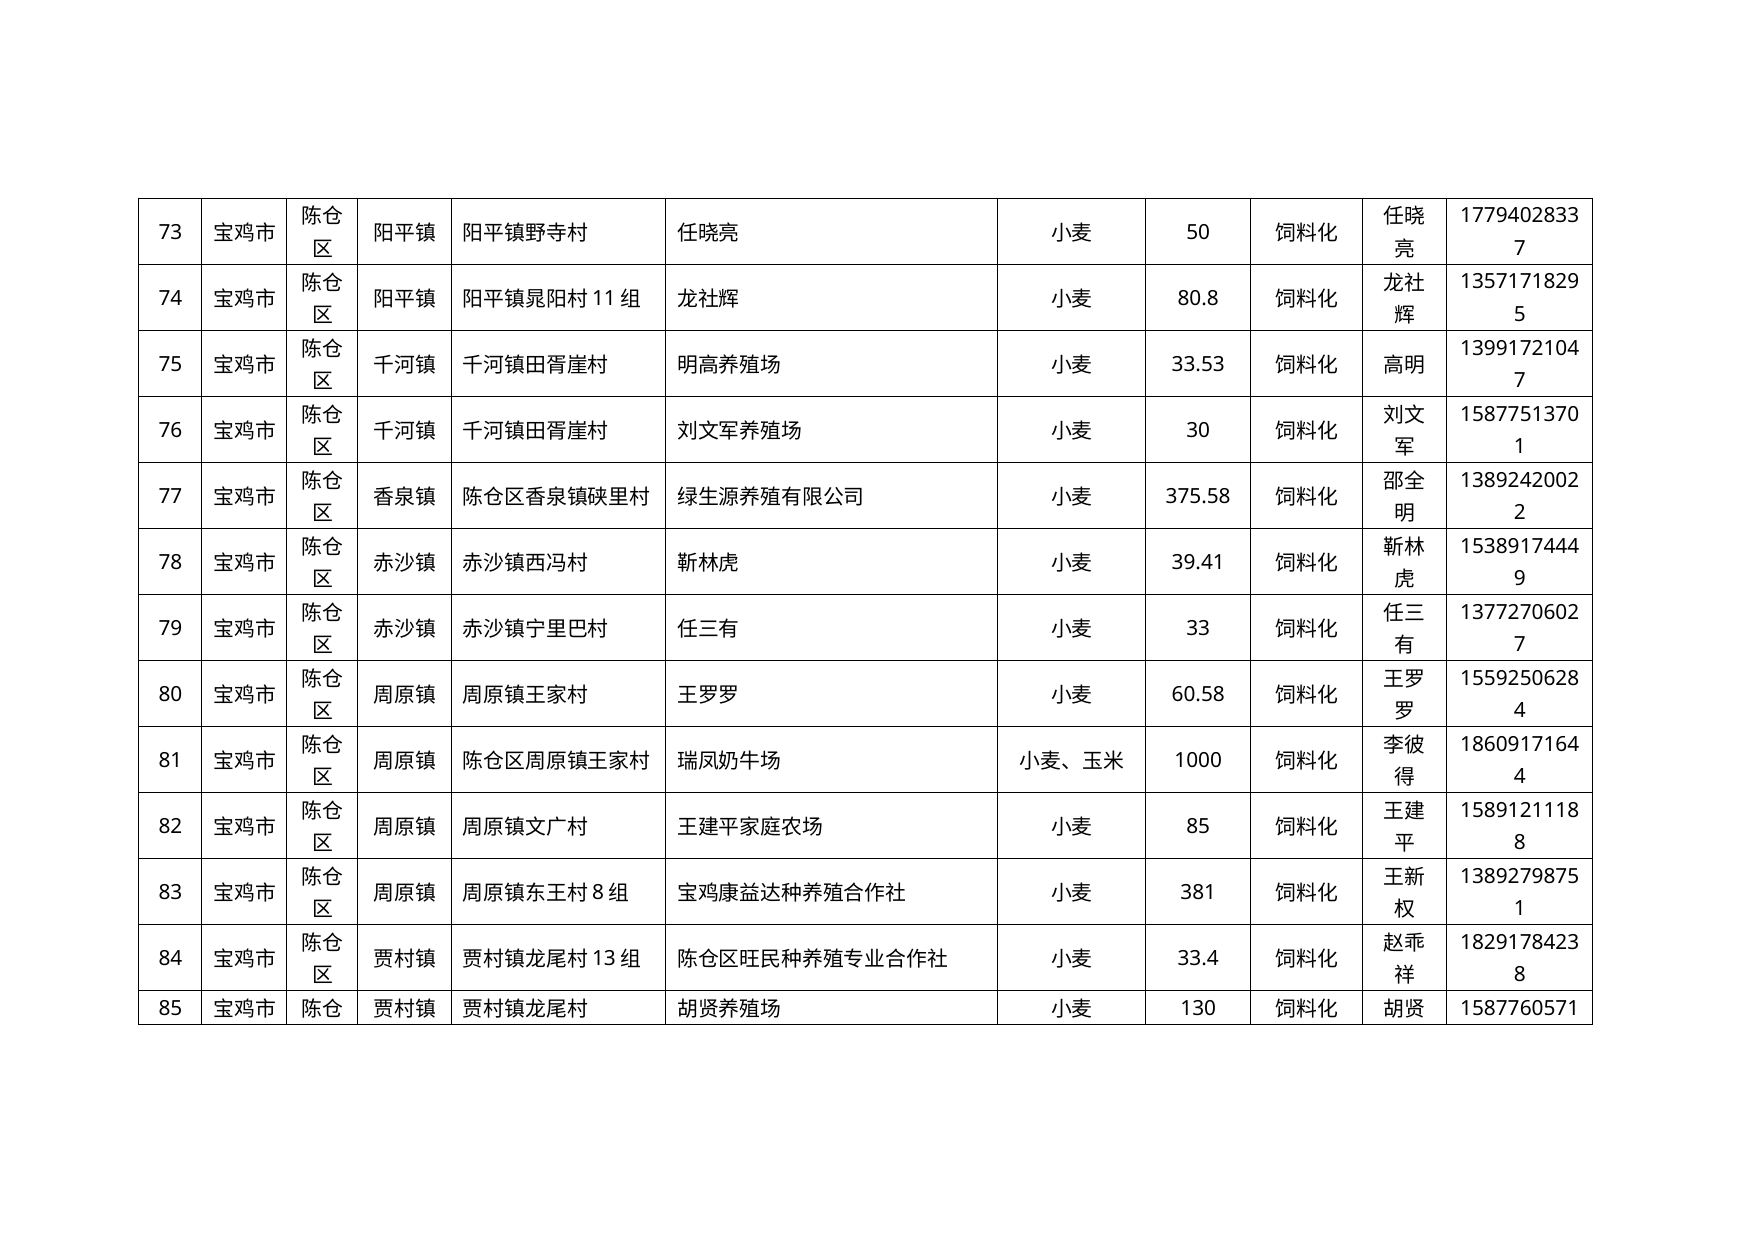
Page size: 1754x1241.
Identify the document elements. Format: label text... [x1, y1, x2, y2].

table_cell 小麦 [998, 991, 1145, 1024]
table_cell 陈仓区香泉镇硖里村 [452, 463, 665, 528]
table_cell 周原镇 [358, 727, 451, 792]
table_cell 小麦 [998, 529, 1145, 594]
table_cell 陈仓区旺民种养殖专业合作社 [666, 925, 997, 990]
table_cell 小麦 [998, 793, 1145, 858]
table_cell 饲料化 [1251, 595, 1362, 660]
table_cell 宝鸡康益达种养殖合作社 [666, 859, 997, 924]
table_cell 50 [1146, 199, 1250, 264]
table_cell 周原镇王家村 [452, 661, 665, 726]
table_cell 陈仓区 [287, 925, 357, 990]
table_cell 饲料化 [1251, 331, 1362, 396]
table_cell 饲料化 [1251, 859, 1362, 924]
table_cell 高明 [1363, 331, 1446, 396]
table_cell 刘文军养殖场 [666, 397, 997, 462]
table_cell 邵全明 [1363, 463, 1446, 528]
table_cell 阳平镇晁阳村11组 [452, 265, 665, 330]
table_cell 贾村镇 [358, 991, 451, 1024]
table_cell 周原镇 [358, 661, 451, 726]
table_cell 宝鸡市 [202, 463, 286, 528]
table_cell 33 [1146, 595, 1250, 660]
table_cell 龙社辉 [1363, 265, 1446, 330]
table_cell 84 [139, 925, 201, 990]
table_cell 王建平 [1363, 793, 1446, 858]
table_cell 陈仓区 [287, 727, 357, 792]
table_cell 83 [139, 859, 201, 924]
table_cell 80.8 [1146, 265, 1250, 330]
table_cell 陈仓区 [287, 397, 357, 462]
table_cell 饲料化 [1251, 793, 1362, 858]
table_cell 饲料化 [1251, 925, 1362, 990]
table_cell 15592506284 [1447, 661, 1592, 726]
table_cell 18609171644 [1447, 727, 1592, 792]
table_cell 胡贤 [1363, 991, 1446, 1024]
table_cell 饲料化 [1251, 199, 1362, 264]
table_cell 77 [139, 463, 201, 528]
table_cell 小麦 [998, 859, 1145, 924]
table_cell 赤沙镇宁里巴村 [452, 595, 665, 660]
table_cell 贾村镇龙尾村 [452, 991, 665, 1024]
table_cell 任三有 [1363, 595, 1446, 660]
table_cell 85 [139, 991, 201, 1024]
table_cell 15891211188 [1447, 793, 1592, 858]
table_cell 79 [139, 595, 201, 660]
table_cell 贾村镇 [358, 925, 451, 990]
table_cell 瑞凤奶牛场 [666, 727, 997, 792]
table_cell 15389174449 [1447, 529, 1592, 594]
table_cell 宝鸡市 [202, 199, 286, 264]
table_cell 赤沙镇西冯村 [452, 529, 665, 594]
table_cell 73 [139, 199, 201, 264]
table_cell 陈仓区 [287, 991, 357, 1024]
table_cell 13772706027 [1447, 595, 1592, 660]
table_cell 60.58 [1146, 661, 1250, 726]
table_cell 靳林虎 [1363, 529, 1446, 594]
table_cell 小麦 [998, 331, 1145, 396]
table_cell 阳平镇 [358, 199, 451, 264]
table_cell 千河镇田胥崖村 [452, 331, 665, 396]
table_cell 靳林虎 [666, 529, 997, 594]
table_cell 周原镇文广村 [452, 793, 665, 858]
table_cell 陈仓区 [287, 199, 357, 264]
table_cell 陈仓区 [287, 793, 357, 858]
table_cell 香泉镇 [358, 463, 451, 528]
table_cell 15877513701 [1447, 397, 1592, 462]
table_cell 宝鸡市 [202, 793, 286, 858]
table_cell 千河镇 [358, 331, 451, 396]
table_cell 饲料化 [1251, 463, 1362, 528]
table_cell 李彼得 [1363, 727, 1446, 792]
table_cell 宝鸡市 [202, 727, 286, 792]
table_cell 周原镇 [358, 859, 451, 924]
table_cell 17794028337 [1447, 199, 1592, 264]
table_cell 周原镇 [358, 793, 451, 858]
table_cell 周原镇东王村8组 [452, 859, 665, 924]
table_cell 75 [139, 331, 201, 396]
table_cell 陈仓区 [287, 529, 357, 594]
table_cell 宝鸡市 [202, 859, 286, 924]
table_cell 王罗罗 [666, 661, 997, 726]
table_cell 饲料化 [1251, 529, 1362, 594]
table_cell 宝鸡市 [202, 991, 286, 1024]
table_cell 贾村镇龙尾村13组 [452, 925, 665, 990]
table_cell 宝鸡市 [202, 331, 286, 396]
table_cell 胡贤养殖场 [666, 991, 997, 1024]
table_cell 小麦、玉米 [998, 727, 1145, 792]
table_cell 陈仓区 [287, 859, 357, 924]
table_cell 饲料化 [1251, 727, 1362, 792]
table_cell 小麦 [998, 925, 1145, 990]
table_cell 任晓亮 [1363, 199, 1446, 264]
table_cell 1000 [1146, 727, 1250, 792]
table_cell 小麦 [998, 199, 1145, 264]
table_cell 王建平家庭农场 [666, 793, 997, 858]
table_cell 375.58 [1146, 463, 1250, 528]
table_cell 任三有 [666, 595, 997, 660]
table_cell 刘文军 [1363, 397, 1446, 462]
table_cell 30 [1146, 397, 1250, 462]
table_cell 39.41 [1146, 529, 1250, 594]
table_cell 陈仓区 [287, 265, 357, 330]
table_cell 赤沙镇 [358, 595, 451, 660]
table_cell 13571718295 [1447, 265, 1592, 330]
table_cell 小麦 [998, 463, 1145, 528]
table_cell 小麦 [998, 595, 1145, 660]
table_cell 陈仓区 [287, 463, 357, 528]
table_cell 饲料化 [1251, 991, 1362, 1024]
table_cell 宝鸡市 [202, 925, 286, 990]
table_cell 千河镇田胥崖村 [452, 397, 665, 462]
table_cell 76 [139, 397, 201, 462]
table_cell 381 [1146, 859, 1250, 924]
table_cell 赤沙镇 [358, 529, 451, 594]
table_cell 明高养殖场 [666, 331, 997, 396]
table_cell 千河镇 [358, 397, 451, 462]
table_cell 龙社辉 [666, 265, 997, 330]
table_cell 小麦 [998, 265, 1145, 330]
table_cell 宝鸡市 [202, 397, 286, 462]
table_cell 130 [1146, 991, 1250, 1024]
table_cell 80 [139, 661, 201, 726]
table_cell 33.4 [1146, 925, 1250, 990]
table_cell 78 [139, 529, 201, 594]
table_cell 饲料化 [1251, 661, 1362, 726]
table_cell 宝鸡市 [202, 661, 286, 726]
table_cell 33.53 [1146, 331, 1250, 396]
table_cell 15877605710 [1447, 991, 1592, 1024]
table_cell 陈仓区 [287, 661, 357, 726]
table_cell 绿生源养殖有限公司 [666, 463, 997, 528]
table_cell 82 [139, 793, 201, 858]
table_cell 小麦 [998, 661, 1145, 726]
table_cell 赵乖祥 [1363, 925, 1446, 990]
table_cell 宝鸡市 [202, 529, 286, 594]
table_cell 小麦 [998, 397, 1145, 462]
table_cell 陈仓区周原镇王家村 [452, 727, 665, 792]
table_cell 王新权 [1363, 859, 1446, 924]
table_cell 18291784238 [1447, 925, 1592, 990]
table_cell 13892798751 [1447, 859, 1592, 924]
table_cell 任晓亮 [666, 199, 997, 264]
table_cell 74 [139, 265, 201, 330]
table_cell 饲料化 [1251, 397, 1362, 462]
table_cell 阳平镇野寺村 [452, 199, 665, 264]
table_cell 85 [1146, 793, 1250, 858]
table_cell 13892420022 [1447, 463, 1592, 528]
table_cell 王罗罗 [1363, 661, 1446, 726]
table_cell 阳平镇 [358, 265, 451, 330]
table_cell 81 [139, 727, 201, 792]
table_cell 饲料化 [1251, 265, 1362, 330]
table_cell 陈仓区 [287, 595, 357, 660]
table_cell 陈仓区 [287, 331, 357, 396]
table_cell 宝鸡市 [202, 595, 286, 660]
table_cell 宝鸡市 [202, 265, 286, 330]
table_cell 13991721047 [1447, 331, 1592, 396]
